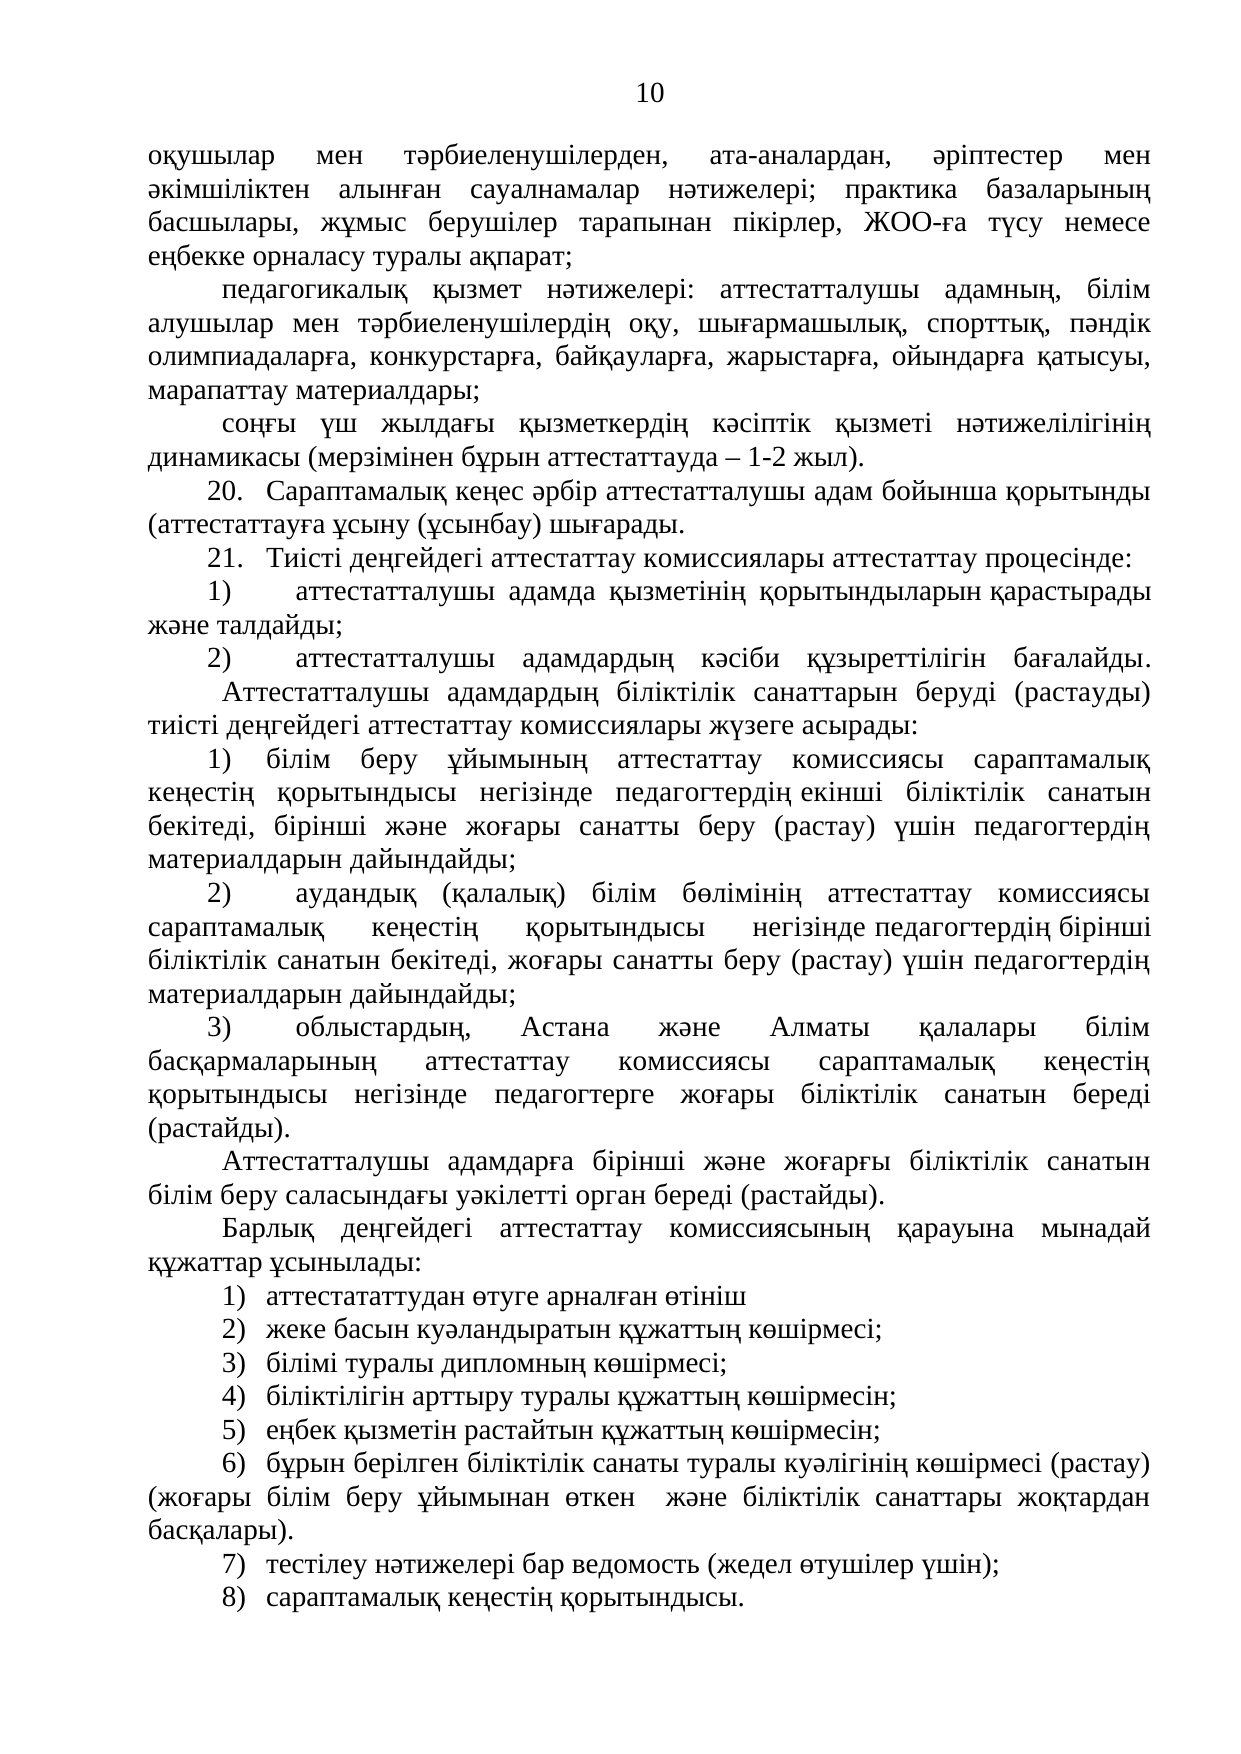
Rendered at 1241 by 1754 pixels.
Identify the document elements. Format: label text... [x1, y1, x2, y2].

list Тиісті деңгейдегі аттестаттау комиссиялары аттестаттау процесінде: [148, 540, 1152, 573]
list тестілеу нәтижелері бар ведомость (жедел өтушілер үшін); [148, 1546, 1152, 1579]
list білім беру ұйымының аттестаттау комиссиясы сараптамалық кеңестің қорытындысы негізінде педагогтердің екінші біліктілік санатын бекітеді, бірінші және жоғары санатты беру (растау) үшін педагогтердің материалдарын дайындайды; [148, 741, 1152, 875]
list біліктілігін арттыру туралы құжаттың көшірмесін; [148, 1378, 1152, 1412]
list аттестататтудан өтуге арналған өтініш [148, 1278, 1152, 1311]
list сараптамалық кеңестің қорытындысы. [148, 1579, 1152, 1613]
list аттестатталушы адамдардың кәсіби құзыреттілігін бағалайды. Аттестатталушы адамдардың біліктілік санаттарын беруді (растауды) тиісті деңгейдегі аттестаттау комиссиялары жүзеге асырады: [148, 640, 1152, 741]
text педагогикалық қызмет нәтижелері: аттестатталушы адамның, білім алушылар мен тәрбиеленушілердің оқу, шығармашылық, спорттық, пәндік олимпиадаларға, конкурстарға, байқауларға, жарыстарға, ойындарға қатысуы, марапаттау материалдары; [148, 271, 1152, 406]
list облыстардың, Астана және Алматы қалалары білім басқармаларының аттестаттау комиссиясы сараптамалық кеңестің қорытындысы негізінде педагогтерге жоғары біліктілік санатын береді (растайды). Аттестатталушы адамдарға бірінші және жоғарғы біліктілік санатын білім беру саласындағы уәкілетті орган береді (растайды). [148, 1009, 1152, 1211]
text Барлық деңгейдегі аттестаттау комиссиясының қарауына мынадай құжаттар ұсынылады: [148, 1211, 1152, 1278]
list жеке басын куәландыратын құжаттың көшірмесі; [148, 1311, 1152, 1345]
list Сараптамалық кеңес әрбір аттестатталушы адам бойынша қорытынды (аттестаттауға ұсыну (ұсынбау) шығарады. [148, 473, 1152, 540]
text соңғы үш жылдағы қызметкердің кәсіптік қызметі нәтижелілігінің динамикасы (мерзімінен бұрын аттестаттауда – 1-2 жыл). [148, 406, 1152, 473]
list еңбек қызметін растайтын құжаттың көшірмесін; [148, 1412, 1152, 1445]
list білімі туралы дипломның көшірмесі; [148, 1345, 1152, 1378]
list аудандық (қалалық) білім бөлімінің аттестаттау комиссиясы сараптамалық кеңестің қорытындысы негізінде педагогтердің бірінші біліктілік санатын бекітеді, жоғары санатты беру (растау) үшін педагогтердің материалдарын дайындайды; [148, 875, 1152, 1009]
list аттестатталушы адамда қызметінің қорытындыларын қарастырады және талдайды; [148, 573, 1152, 640]
list бұрын берілген біліктілік санаты туралы куәлігінің көшірмесі (растау) (жоғары білім беру ұйымынан өткен және біліктілік санаттары жоқтардан басқалары). [148, 1445, 1152, 1546]
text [148, 137, 1152, 271]
